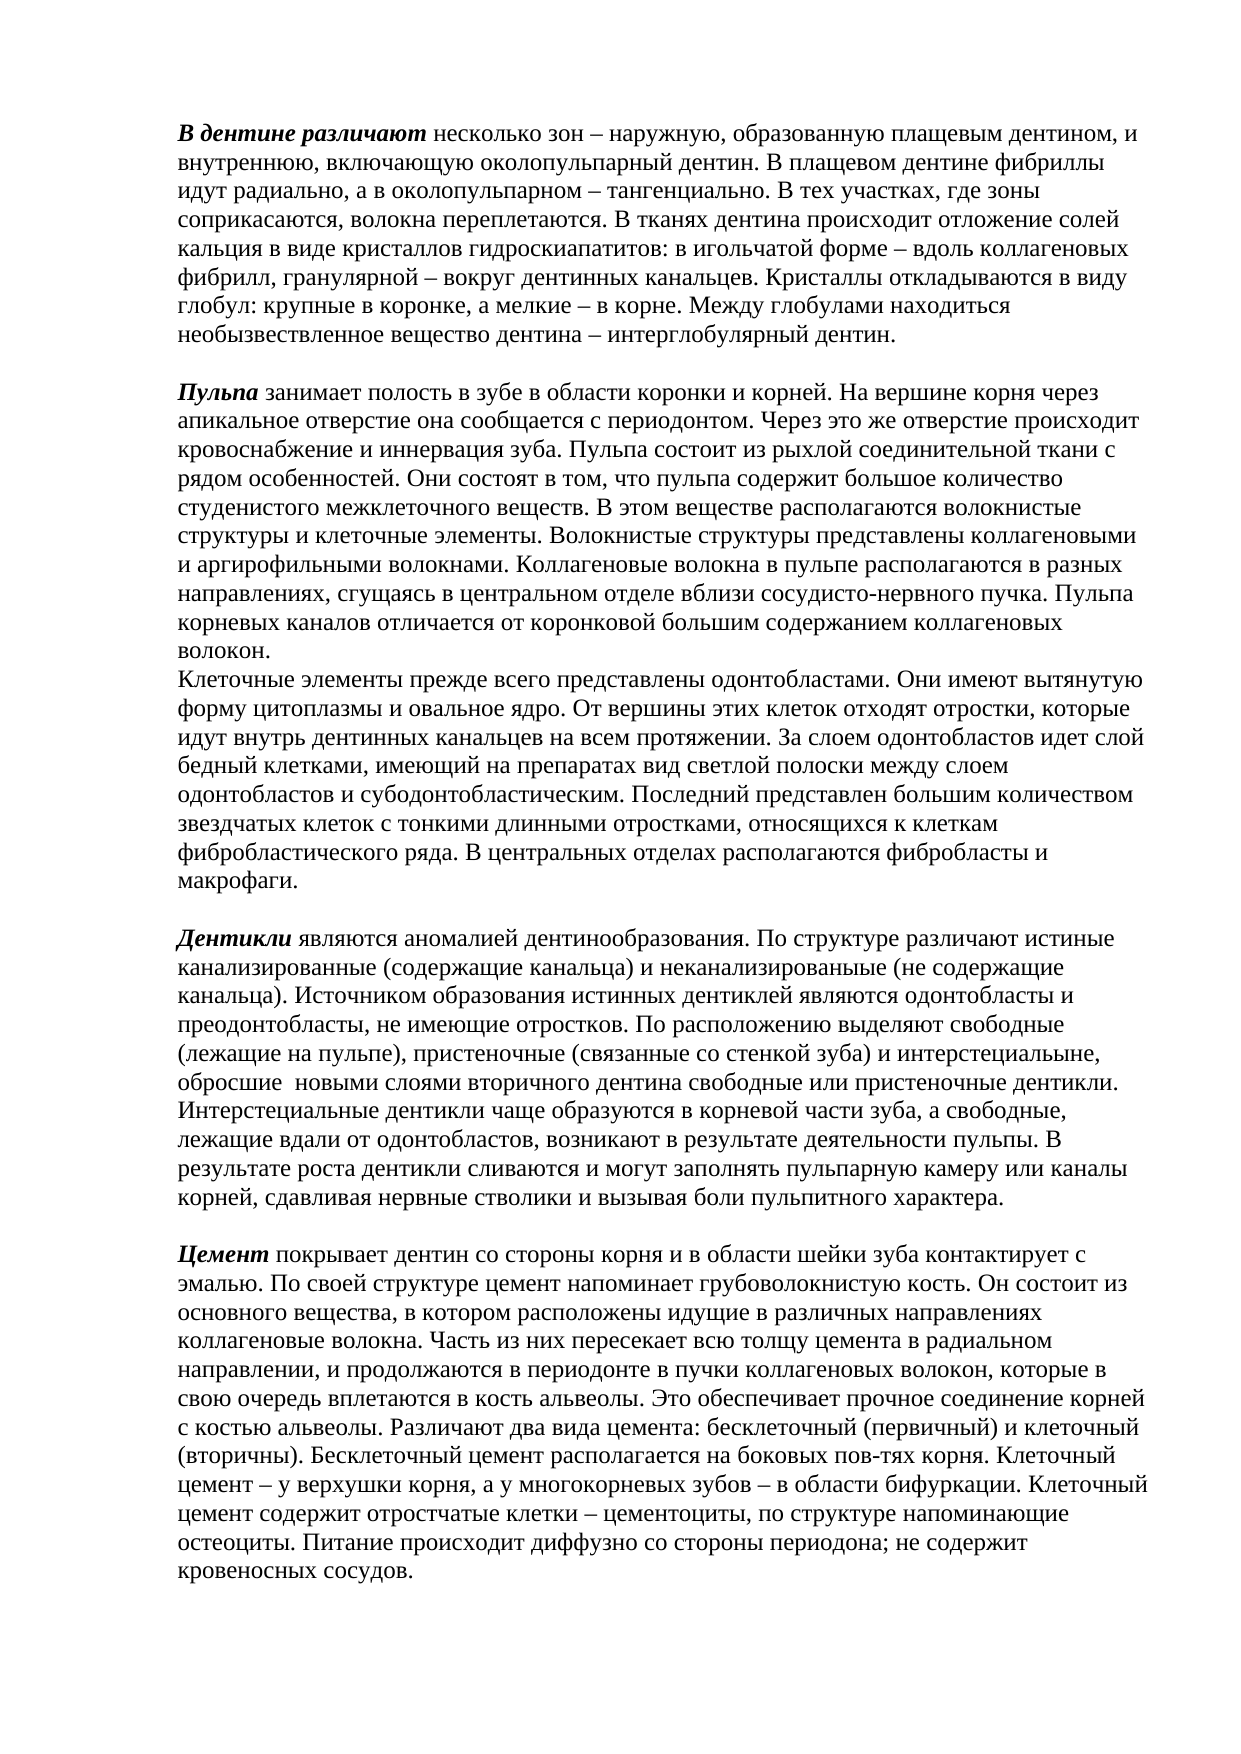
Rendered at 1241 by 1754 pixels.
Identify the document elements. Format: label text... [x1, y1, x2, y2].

text Пульпа занимает полость в зубе в области коронки и корней. На вершине корня через апикальное отверстие она сообщается с периодонтом. Через это же отверстие происходит кровоснабжение и иннервация зуба. Пульпа состоит из рыхлой соединительной ткани с рядом особенностей. Они состоят в том, что пульпа содержит большое количество студенистого межклеточного веществ. В этом веществе располагаются волокнистые структуры и клеточные элементы. Волокнистые структуры представлены коллагеновыми и аргирофильными волокнами. Коллагеновые волокна в пульпе располагаются в разных направлениях, сгущаясь в центральном отделе вблизи сосудисто-нервного пучка. Пульпа корневых каналов отличается от коронковой большим содержанием коллагеновых волокон. [177, 377, 1152, 664]
text Дентикли являются аномалией дентинообразования. По структуре различают истиные канализированные (содержащие канальца) и неканализированыые (не содержащие канальца). Источником образования истинных дентиклей являются одонтобласты и преодонтобласты, не имеющие отростков. По расположению выделяют свободные (лежащие на пульпе), пристеночные (связанные со стенкой зуба) и интерстециальыне, обросшие новыми слоями вторичного дентина свободные или пристеночные дентикли. Интерстециальные дентикли чаще образуются в корневой части зуба, а свободные, лежащие вдали от одонтобластов, возникают в результате деятельности пульпы. В результате роста дентикли сливаются и могут заполнять пульпарную камеру или каналы корней, сдавливая нервные стволики и вызывая боли пульпитного характера. [177, 923, 1152, 1211]
text В дентине различают несколько зон – наружную, образованную плащевым дентином, и внутреннюю, включающую околопульпарный дентин. В плащевом дентине фибриллы идут радиально, а в околопульпарном – тангенциально. В тех участках, где зоны соприкасаются, волокна переплетаются. В тканях дентина происходит отложение солей кальция в виде кристаллов гидроскиапатитов: в игольчатой форме – вдоль коллагеновых фибрилл, гранулярной – вокруг дентинных канальцев. Кристаллы откладываются в виду глобул: крупные в коронке, а мелкие – в корне. Между глобулами находиться необызвествленное вещество дентина – интерглобулярный дентин. [177, 118, 1152, 348]
text Клеточные элементы прежде всего представлены одонтобластами. Они имеют вытянутую форму цитоплазмы и овальное ядро. От вершины этих клеток отходят отростки, которые идут внутрь дентинных канальцев на всем протяжении. За слоем одонтобластов идет слой бедный клетками, имеющий на препаратах вид светлой полоски между слоем одонтобластов и субодонтобластическим. Последний представлен большим количеством звездчатых клеток с тонкими длинными отростками, относящихся к клеткам фибробластического ряда. В центральных отделах располагаются фибробласты и макрофаги. [177, 664, 1152, 894]
text Цемент покрывает дентин со стороны корня и в области шейки зуба контактирует с эмалью. По своей структуре цемент напоминает грубоволокнистую кость. Он состоит из основного вещества, в котором расположены идущие в различных направлениях коллагеновые волокна. Часть из них пересекает всю толщу цемента в радиальном направлении, и продолжаются в периодонте в пучки коллагеновых волокон, которые в свою очередь вплетаются в кость альвеолы. Это обеспечивает прочное соединение корней с костью альвеолы. Различают два вида цемента: бесклеточный (первичный) и клеточный (вторичны). Бесклеточный цемент располагается на боковых пов-тях корня. Клеточный цемент – у верхушки корня, а у многокорневых зубов – в области бифуркации. Клеточный цемент содержит отростчатые клетки – цементоциты, по структуре напоминающие остеоциты. Питание происходит диффузно со стороны периодона; не содержит кровеносных сосудов. [177, 1239, 1152, 1584]
